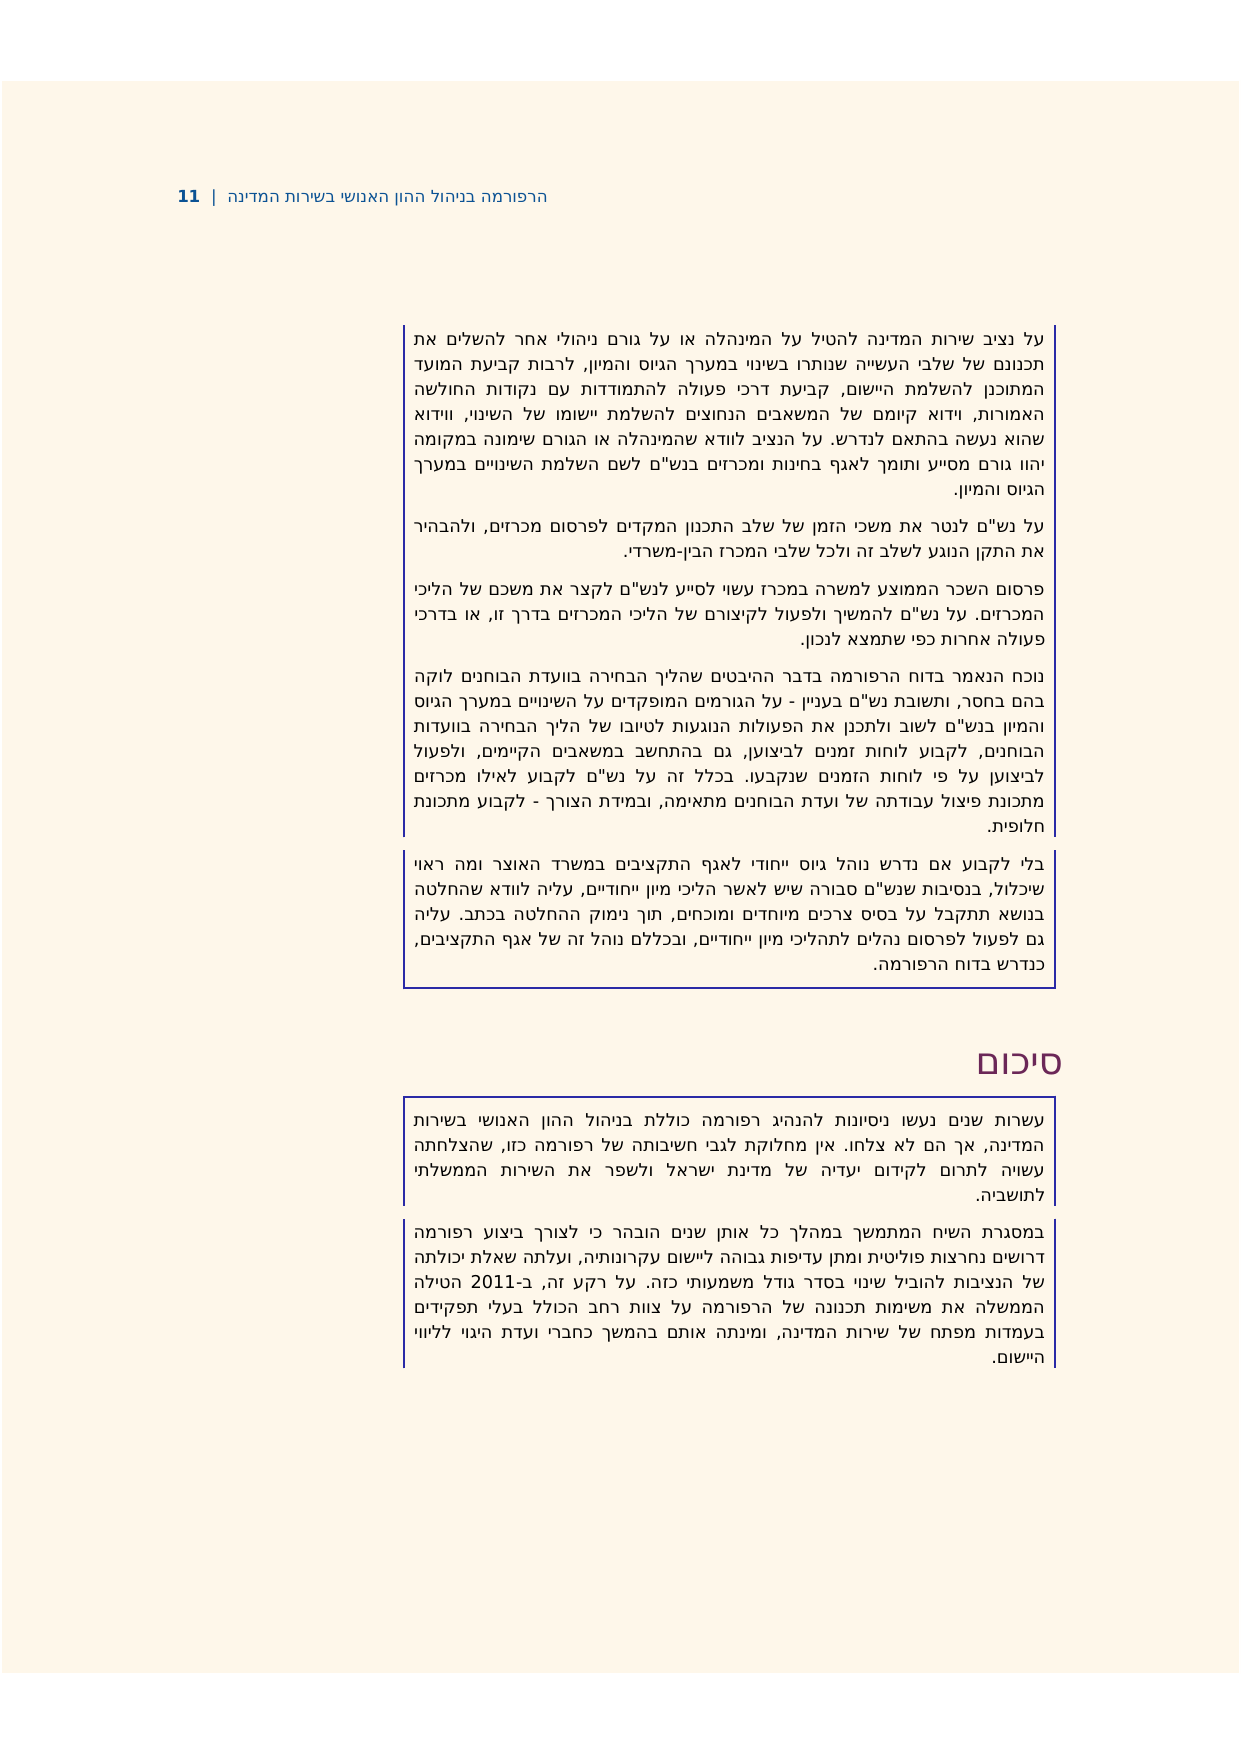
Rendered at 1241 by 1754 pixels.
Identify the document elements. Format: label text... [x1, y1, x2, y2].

text עשרות שנים נעשו ניסיונות להנהיג רפורמה כוללת בניהול ההון האנושי בשירות המדינה, אך הם לא צלחו. אין מחלוקת לגבי חשיבותה של רפורמה כזו, שהצלחתה עשויה לתרום לקידום יעדיה של מדינת ישראל ולשפר את השירות הממשלתי לתושביה. [405, 1098, 1054, 1206]
text בלי לקבוע אם נדרש נוהל גיוס ייחודי לאגף התקציבים במשרד האוצר ומה ראוי שיכלול, בנסיבות שנש"ם סבורה שיש לאשר הליכי מיון ייחודיים, עליה לוודא שהחלטה בנושא תתקבל על בסיס צרכים מיוחדים ומוכחים, תוך נימוק ההחלטה בכתב. עליה גם לפעול לפרסום נהלים לתהליכי מיון ייחודיים, ובכללם נוהל זה של אגף התקציבים, כנדרש בדוח הרפורמה. [405, 850, 1054, 987]
text סיכום [413, 1039, 1063, 1083]
text על נש"ם לנטר את משכי הזמן של שלב התכנון המקדים לפרסום מכרזים, ולהבהיר את התקן הנוגע לשלב זה ולכל שלבי המכרז הבין-משרדי. [405, 512, 1054, 562]
text פרסום השכר הממוצע למשרה במכרז עשוי לסייע לנש"ם לקצר את משכם של הליכי המכרזים. על נש"ם להמשיך ולפעול לקיצורם של הליכי המכרזים בדרך זו, או בדרכי פעולה אחרות כפי שתמצא לנכון. [405, 575, 1054, 650]
text על נציב שירות המדינה להטיל על המינהלה או על גורם ניהולי אחר להשלים את תכנונם של שלבי העשייה שנותרו בשינוי במערך הגיוס והמיון, לרבות קביעת המועד המתוכנן להשלמת היישום, קביעת דרכי פעולה להתמודדות עם נקודות החולשה האמורות, וידוא קיומם של המשאבים הנחוצים להשלמת יישומו של השינוי, ווידוא שהוא נעשה בהתאם לנדרש. על הנציב לוודא שהמינהלה או הגורם שימונה במקומה יהוו גורם מסייע ותומך לאגף בחינות ומכרזים בנש"ם לשם השלמת השינויים במערך הגיוס והמיון. [405, 325, 1054, 500]
text נוכח הנאמר בדוח הרפורמה בדבר ההיבטים שהליך הבחירה בוועדת הבוחנים לוקה בהם בחסר, ותשובת נש"ם בעניין - על הגורמים המופקדים על השינויים במערך הגיוס והמיון בנש"ם לשוב ולתכנן את הפעולות הנוגעות לטיובו של הליך הבחירה בוועדות הבוחנים, לקבוע לוחות זמנים לביצוען, גם בהתחשב במשאבים הקיימים, ולפעול לביצוען על פי לוחות הזמנים שנקבעו. בכלל זה על נש"ם לקבוע לאילו מכרזים מתכונת פיצול עבודתה של ועדת הבוחנים מתאימה, ובמידת הצורך - לקבוע מתכונת חלופית. [405, 662, 1054, 837]
text במסגרת השיח המתמשך במהלך כל אותן שנים הובהר כי לצורך ביצוע רפורמה דרושים נחרצות פוליטית ומתן עדיפות גבוהה ליישום עקרונותיה, ועלתה שאלת יכולתה של הנציבות להוביל שינוי בסדר גודל משמעותי כזה. על רקע זה, ב-2011 הטילה הממשלה את משימות תכנונה של הרפורמה על צוות רחב הכולל בעלי תפקידים בעמדות מפתח של שירות המדינה, ומינתה אותם בהמשך כחברי ועדת היגוי לליווי היישום. [403, 1218, 1055, 1368]
